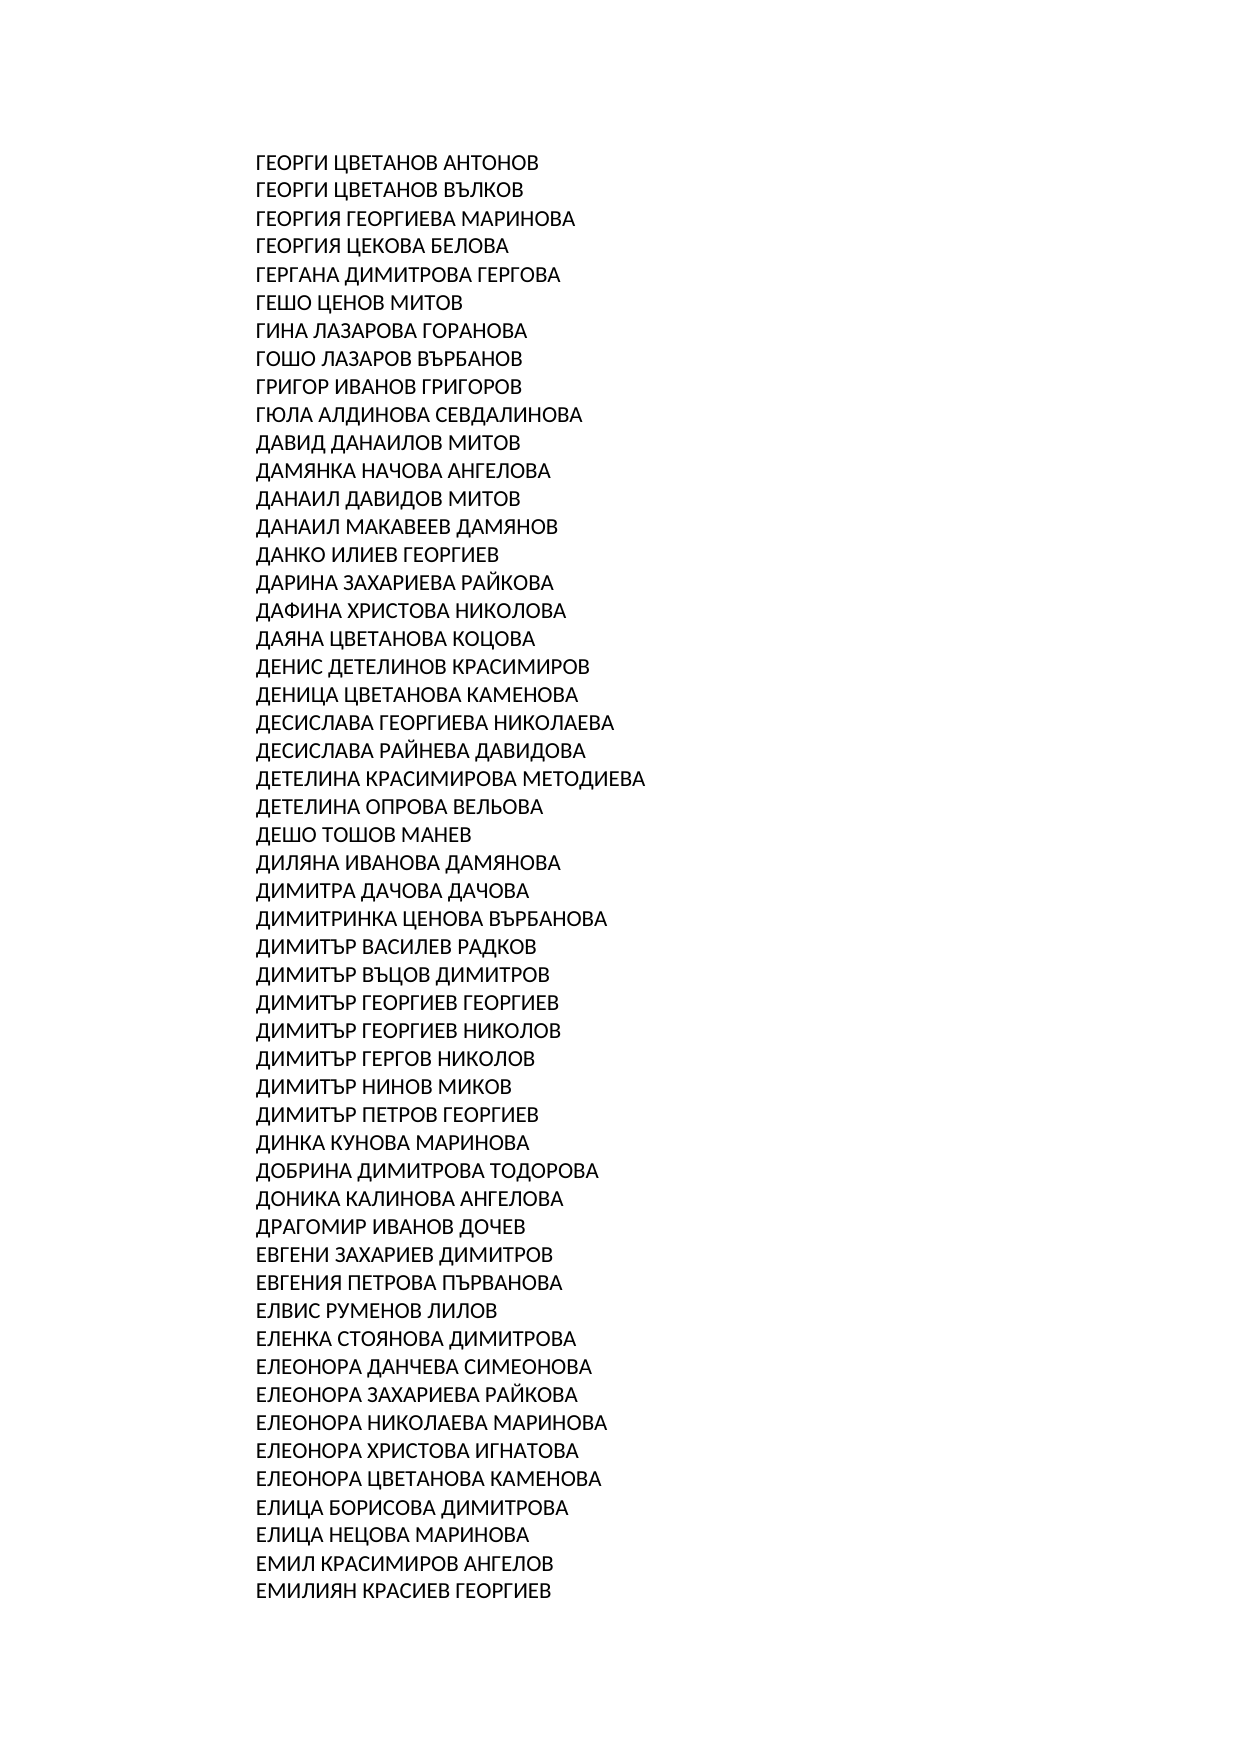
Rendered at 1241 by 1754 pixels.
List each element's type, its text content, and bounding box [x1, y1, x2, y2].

text ЕМИЛ КРАСИМИРОВ АНГЕЛОВ [148, 1549, 1093, 1577]
text ЕМИЛИЯН КРАСИЕВ ГЕОРГИЕВ [148, 1577, 1093, 1605]
text ГЕОРГИ ЦВЕТАНОВ АНТОНОВ [148, 148, 1093, 176]
text ЕЛЕОНОРА НИКОЛАЕВА МАРИНОВА [148, 1408, 1093, 1437]
text ДАМЯНКА НАЧОВА АНГЕЛОВА [148, 456, 1093, 484]
text ГЮЛА АЛДИНОВА СЕВДАЛИНОВА [148, 400, 1093, 428]
text ДРАГОМИР ИВАНОВ ДОЧЕВ [148, 1212, 1093, 1240]
text ДЕТЕЛИНА КРАСИМИРОВА МЕТОДИЕВА [148, 764, 1093, 792]
text ДАЯНА ЦВЕТАНОВА КОЦОВА [148, 624, 1093, 652]
text ДЕСИСЛАВА РАЙНЕВА ДАВИДОВА [148, 736, 1093, 764]
text ДИМИТЪР НИНОВ МИКОВ [148, 1072, 1093, 1100]
text ДАНАИЛ МАКАВЕЕВ ДАМЯНОВ [148, 512, 1093, 540]
text ДОНИКА КАЛИНОВА АНГЕЛОВА [148, 1184, 1093, 1212]
text ДАНАИЛ ДАВИДОВ МИТОВ [148, 484, 1093, 512]
text ЕЛВИС РУМЕНОВ ЛИЛОВ [148, 1296, 1093, 1324]
text ДИМИТЪР ПЕТРОВ ГЕОРГИЕВ [148, 1100, 1093, 1128]
text ГРИГОР ИВАНОВ ГРИГОРОВ [148, 372, 1093, 400]
text ЕВГЕНИ ЗАХАРИЕВ ДИМИТРОВ [148, 1240, 1093, 1268]
text ДИМИТРА ДАЧОВА ДАЧОВА [148, 876, 1093, 904]
text ЕЛЕОНОРА ЦВЕТАНОВА КАМЕНОВА [148, 1464, 1093, 1493]
text ЕЛЕОНОРА ХРИСТОВА ИГНАТОВА [148, 1437, 1093, 1464]
text ЕЛЕНКА СТОЯНОВА ДИМИТРОВА [148, 1324, 1093, 1352]
text ДИНКА КУНОВА МАРИНОВА [148, 1128, 1093, 1156]
text ДОБРИНА ДИМИТРОВА ТОДОРОВА [148, 1156, 1093, 1184]
text ДАФИНА ХРИСТОВА НИКОЛОВА [148, 596, 1093, 624]
text ЕЛИЦА НЕЦОВА МАРИНОВА [148, 1521, 1093, 1549]
text ГИНА ЛАЗАРОВА ГОРАНОВА [148, 316, 1093, 344]
text ГЕШО ЦЕНОВ МИТОВ [148, 288, 1093, 316]
text ДИМИТЪР ГЕОРГИЕВ НИКОЛОВ [148, 1016, 1093, 1044]
text ЕВГЕНИЯ ПЕТРОВА ПЪРВАНОВА [148, 1268, 1093, 1296]
text ГОШО ЛАЗАРОВ ВЪРБАНОВ [148, 344, 1093, 372]
text ЕЛЕОНОРА ЗАХАРИЕВА РАЙКОВА [148, 1381, 1093, 1408]
text ДАВИД ДАНАИЛОВ МИТОВ [148, 428, 1093, 456]
text ДЕНИС ДЕТЕЛИНОВ КРАСИМИРОВ [148, 652, 1093, 680]
text ГЕОРГИ ЦВЕТАНОВ ВЪЛКОВ [148, 176, 1093, 204]
text ЕЛЕОНОРА ДАНЧЕВА СИМЕОНОВА [148, 1352, 1093, 1381]
text ДИМИТЪР ВЪЦОВ ДИМИТРОВ [148, 960, 1093, 988]
text ДИМИТЪР ГЕОРГИЕВ ГЕОРГИЕВ [148, 988, 1093, 1016]
text ДИМИТЪР ВАСИЛЕВ РАДКОВ [148, 932, 1093, 960]
text ЕЛИЦА БОРИСОВА ДИМИТРОВА [148, 1493, 1093, 1521]
text ГЕОРГИЯ ЦЕКОВА БЕЛОВА [148, 232, 1093, 260]
text ДЕСИСЛАВА ГЕОРГИЕВА НИКОЛАЕВА [148, 708, 1093, 736]
text ДИМИТРИНКА ЦЕНОВА ВЪРБАНОВА [148, 904, 1093, 932]
text ДЕТЕЛИНА ОПРОВА ВЕЛЬОВА [148, 792, 1093, 820]
text ГЕРГАНА ДИМИТРОВА ГЕРГОВА [148, 260, 1093, 288]
text ДИМИТЪР ГЕРГОВ НИКОЛОВ [148, 1044, 1093, 1072]
text ДАНКО ИЛИЕВ ГЕОРГИЕВ [148, 540, 1093, 568]
text ДЕШО ТОШОВ МАНЕВ [148, 820, 1093, 848]
text ДИЛЯНА ИВАНОВА ДАМЯНОВА [148, 848, 1093, 876]
text ДАРИНА ЗАХАРИЕВА РАЙКОВА [148, 568, 1093, 596]
text ГЕОРГИЯ ГЕОРГИЕВА МАРИНОВА [148, 204, 1093, 232]
text ДЕНИЦА ЦВЕТАНОВА КАМЕНОВА [148, 680, 1093, 708]
